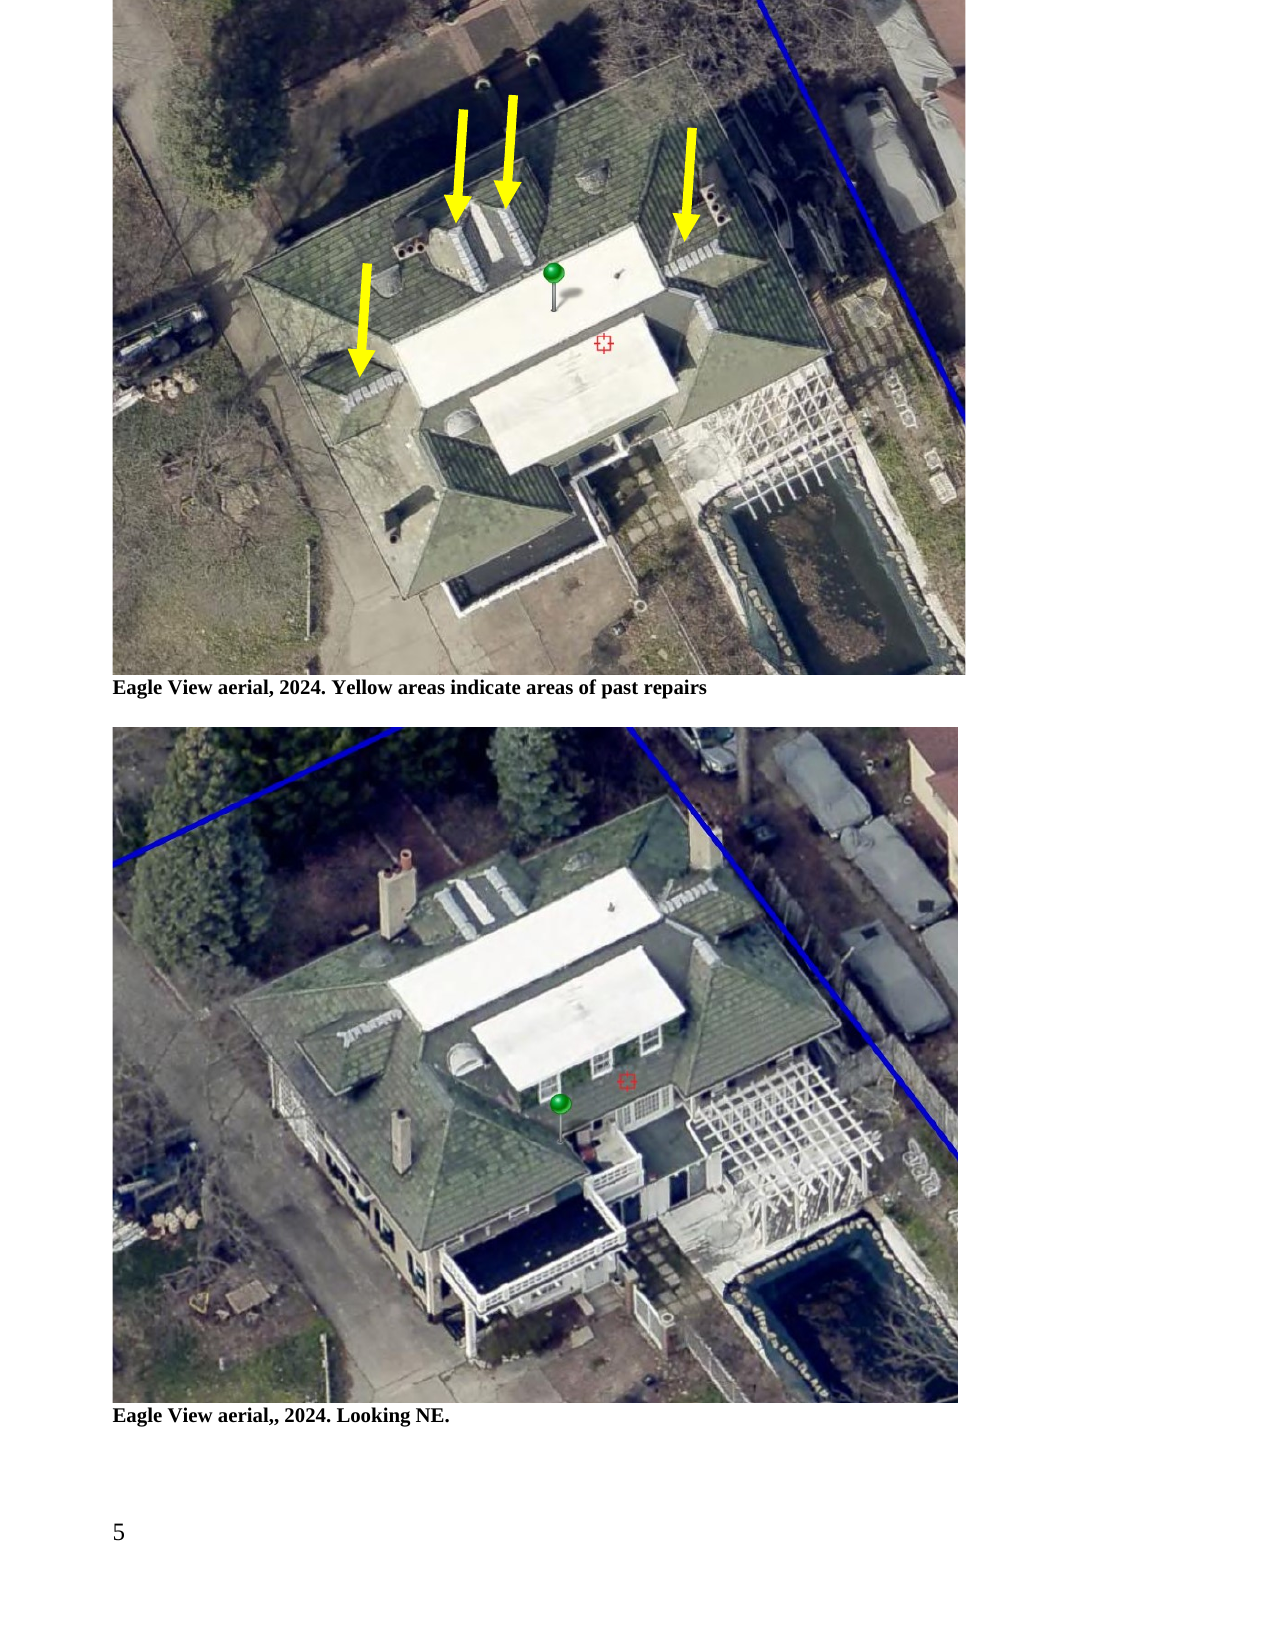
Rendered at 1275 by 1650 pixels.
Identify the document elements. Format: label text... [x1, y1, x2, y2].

picture [112, 0, 966, 675]
text Eagle View aerial, 2024. Yellow areas indicate areas of past repairs [112, 675, 1125, 699]
picture [112, 727, 958, 1403]
text Eagle View aerial,, 2024. Looking NE. [112, 1403, 1125, 1427]
